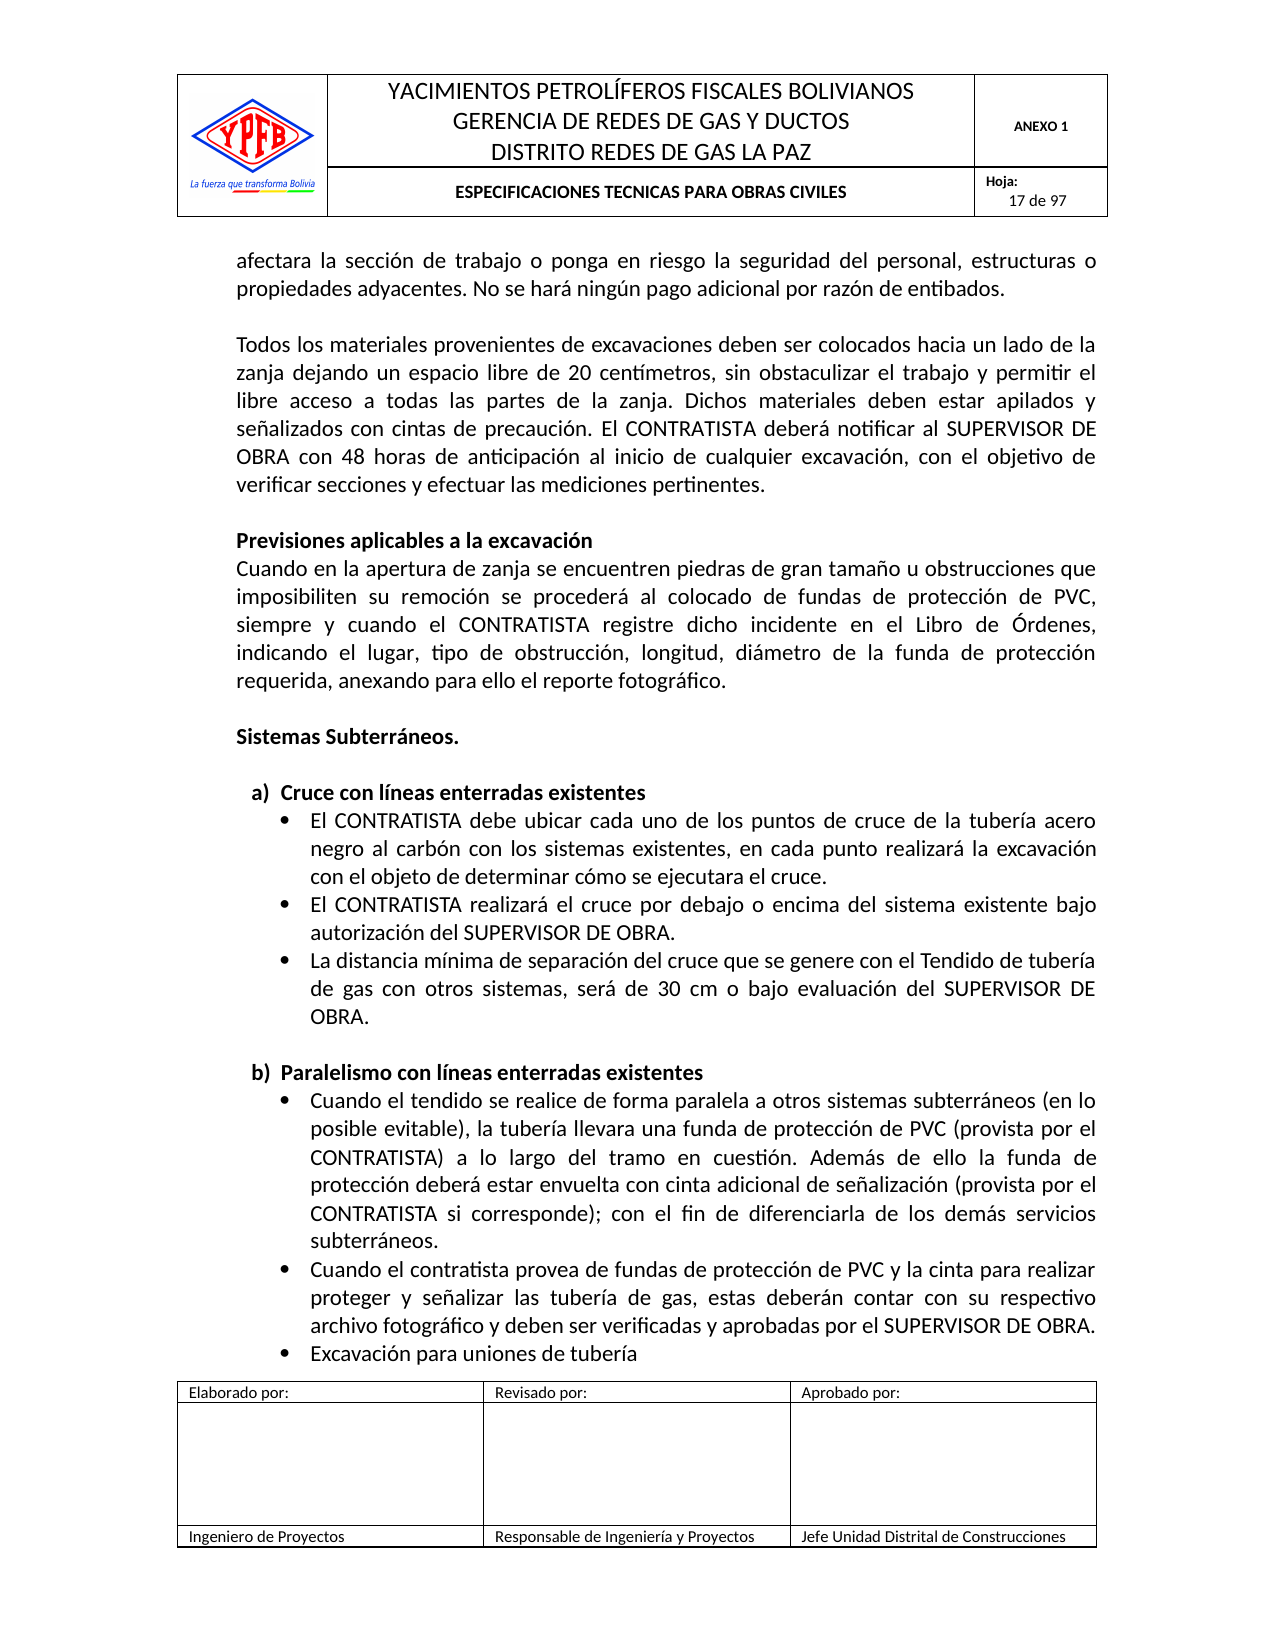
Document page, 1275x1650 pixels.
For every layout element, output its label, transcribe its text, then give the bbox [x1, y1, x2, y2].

text Todos los materiales provenientes de excavaciones deben ser colocados hacia un lado de la zanja dejando un espacio libre de 20 centímetros, sin obstaculizar el trabajo y permitir el libre acceso a todas las partes de la zanja. Dichos materiales deben estar apilados y señalizados con cintas de precaución. El CONTRATISTA deberá notificar al SUPERVISOR DE OBRA con 48 horas de anticipación al inicio de cualquier excavación, con el objetivo de verificar secciones y efectuar las mediciones pertinentes. [236, 330, 1098, 498]
text Sistemas Subterráneos. [236, 722, 1098, 750]
text Cuando en la apertura de zanja se encuentren piedras de gran tamaño u obstrucciones que imposibiliten su remoción se procederá al colocado de fundas de protección de PVC, siempre y cuando el CONTRATISTA registre dicho incidente en el Libro de Órdenes, indicando el lugar, tipo de obstrucción, longitud, diámetro de la funda de protección requerida, anexando para ello el reporte fotográfico. [236, 554, 1098, 694]
list El CONTRATISTA realizará el cruce por debajo o encima del sistema existente bajo autorización del SUPERVISOR DE OBRA. [281, 890, 1098, 946]
list Excavación para uniones de tubería [281, 1339, 1098, 1367]
list La distancia mínima de separación del cruce que se genere con el Tendido de tubería de gas con otros sistemas, será de 30 cm o bajo evaluación del SUPERVISOR DE OBRA. [281, 946, 1098, 1031]
list Cuando el contratista provea de fundas de protección de PVC y la cinta para realizar proteger y señalizar las tubería de gas, estas deberán contar con su respectivo archivo fotográfico y deben ser verificadas y aprobadas por el SUPERVISOR DE OBRA. [281, 1255, 1098, 1339]
list Cuando el tendido se realice de forma paralela a otros sistemas subterráneos (en lo posible evitable), la tubería llevara una funda de protección de PVC (provista por el CONTRATISTA) a lo largo del tramo en cuestión. Además de ello la funda de protección deberá estar envuelta con cinta adicional de señalización (provista por el CONTRATISTA si corresponde); con el fin de diferenciarla de los demás servicios subterráneos. [281, 1087, 1098, 1255]
list El CONTRATISTA debe ubicar cada uno de los puntos de cruce de la tubería acero negro al carbón con los sistemas existentes, en cada punto realizará la excavación con el objeto de determinar cómo se ejecutara el cruce. [281, 806, 1098, 890]
list Cruce con líneas enterradas existentes [251, 778, 1098, 806]
picture [188, 93, 316, 198]
list Paralelismo con líneas enterradas existentes [251, 1058, 1098, 1087]
text Previsiones aplicables a la excavación [236, 526, 1098, 554]
